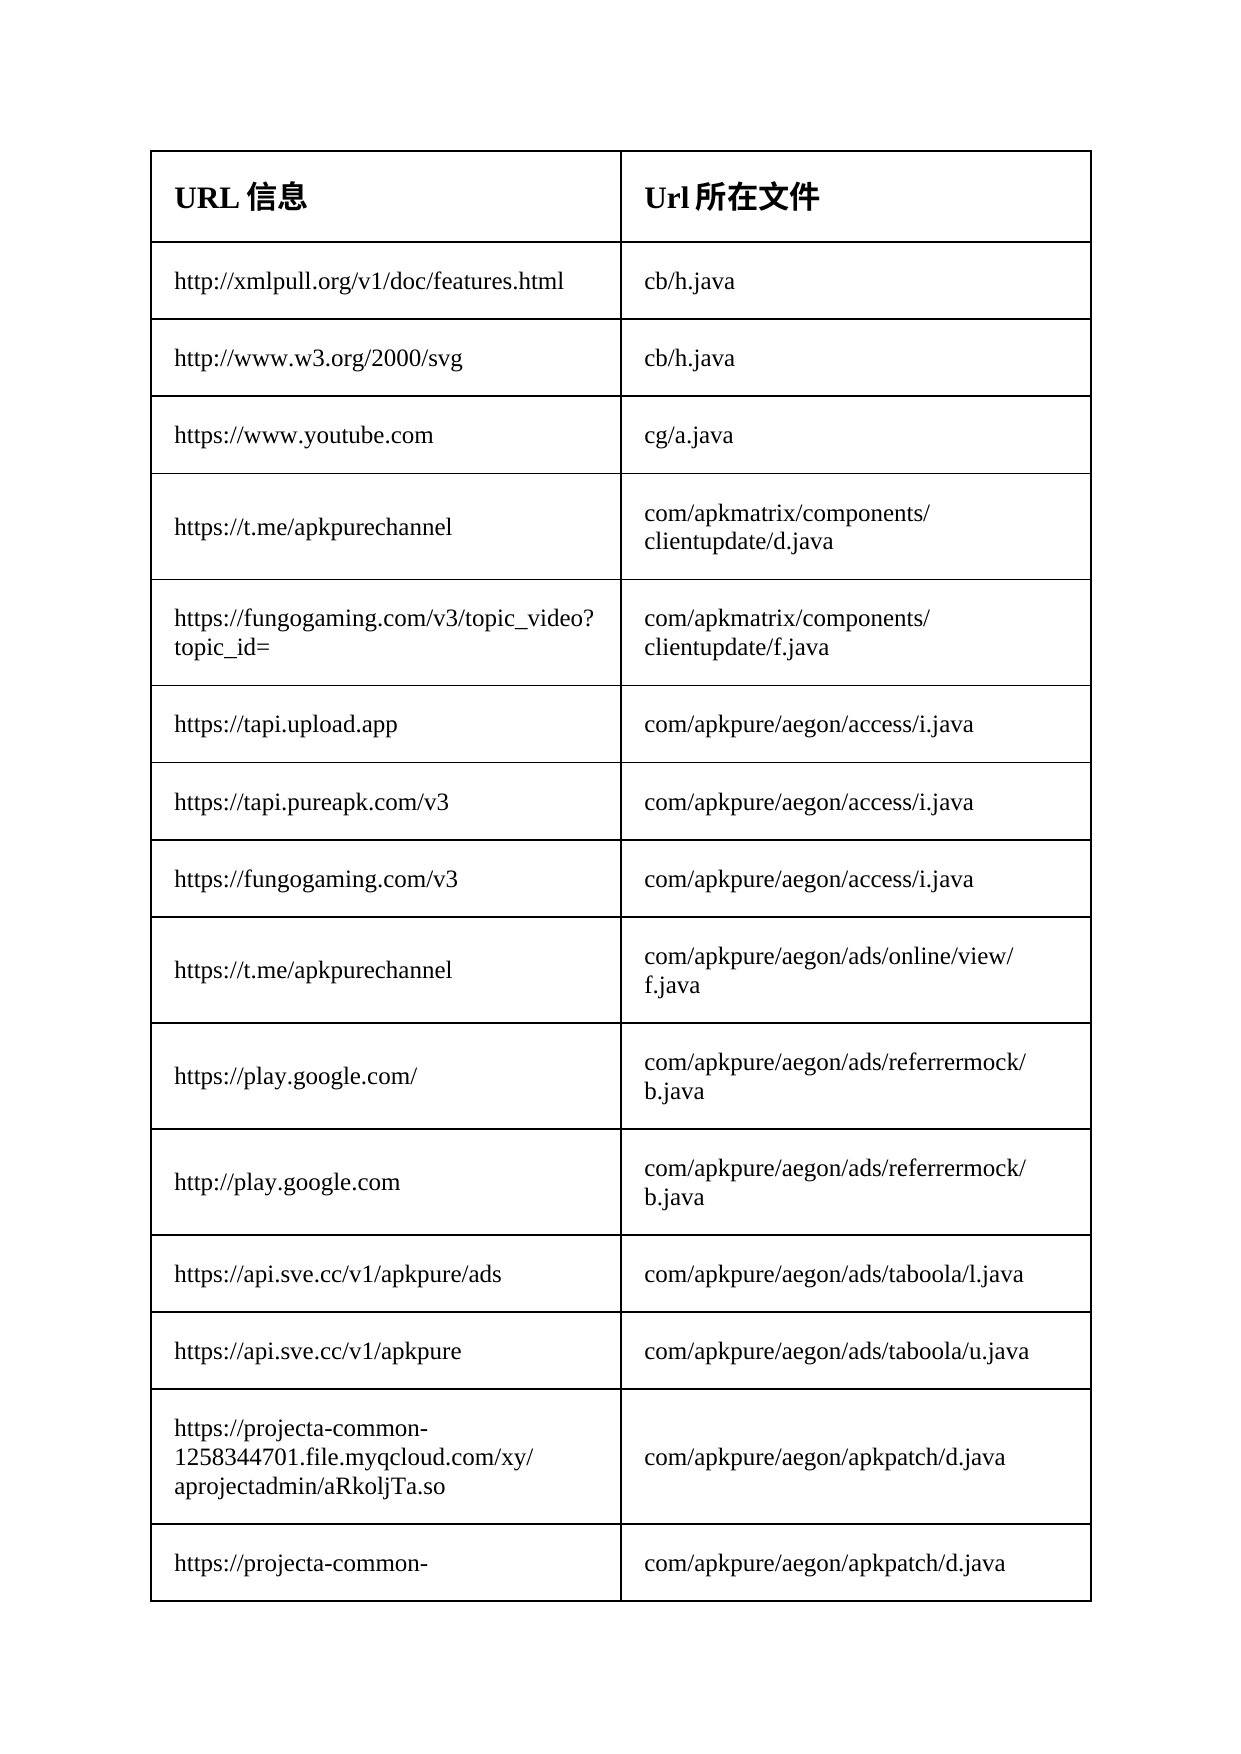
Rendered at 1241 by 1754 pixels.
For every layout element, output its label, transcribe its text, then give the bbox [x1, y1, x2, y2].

table_header Url所在文件 [622, 152, 1090, 241]
table_cell https://tapi.pureapk.com/v3 [152, 763, 620, 839]
table_cell com/apkpure/aegon/access/i.java [622, 841, 1090, 916]
table_cell com/apkpure/aegon/access/i.java [622, 763, 1090, 839]
table_cell cb/h.java [622, 243, 1090, 318]
table_cell https://tapi.upload.app [152, 686, 620, 762]
table_cell com/apkpure/aegon/ads/taboola/u.java [622, 1313, 1090, 1388]
table_cell http://www.w3.org/2000/svg [152, 320, 620, 395]
table_cell com/apkpure/aegon/access/i.java [622, 686, 1090, 762]
table_header URL信息 [152, 152, 620, 241]
table_cell com/apkpure/aegon/ads/online/view/f.java [622, 918, 1090, 1022]
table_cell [152, 1525, 620, 1600]
table_cell https://api.sve.cc/v1/apkpure [152, 1313, 620, 1388]
table_cell https://fungogaming.com/v3 [152, 841, 620, 916]
table_cell com/apkpure/aegon/ads/taboola/l.java [622, 1236, 1090, 1311]
table_cell https://t.me/apkpurechannel [152, 918, 620, 1022]
table_cell https://t.me/apkpurechannel [152, 474, 620, 578]
table_cell https://projecta-common-1258344701.file.myqcloud.com/xy/aprojectadmin/aRkoljTa.so [152, 1390, 620, 1523]
table_cell cg/a.java [622, 397, 1090, 473]
table_cell https://www.youtube.com [152, 397, 620, 473]
table_cell com/apkpure/aegon/ads/referrermock/b.java [622, 1024, 1090, 1128]
table_cell http://xmlpull.org/v1/doc/features.html [152, 243, 620, 318]
table_cell https://fungogaming.com/v3/topic_video?topic_id= [152, 580, 620, 684]
table_cell https://play.google.com/ [152, 1024, 620, 1128]
table_cell com/apkpure/aegon/apkpatch/d.java [622, 1390, 1090, 1523]
table_cell cb/h.java [622, 320, 1090, 395]
table_cell com/apkmatrix/components/clientupdate/d.java [622, 474, 1090, 578]
table_cell http://play.google.com [152, 1130, 620, 1234]
table_cell com/apkmatrix/components/clientupdate/f.java [622, 580, 1090, 684]
table_cell com/apkpure/aegon/ads/referrermock/b.java [622, 1130, 1090, 1234]
table_cell com/apkpure/aegon/apkpatch/d.java [622, 1525, 1090, 1600]
table_cell https://api.sve.cc/v1/apkpure/ads [152, 1236, 620, 1311]
